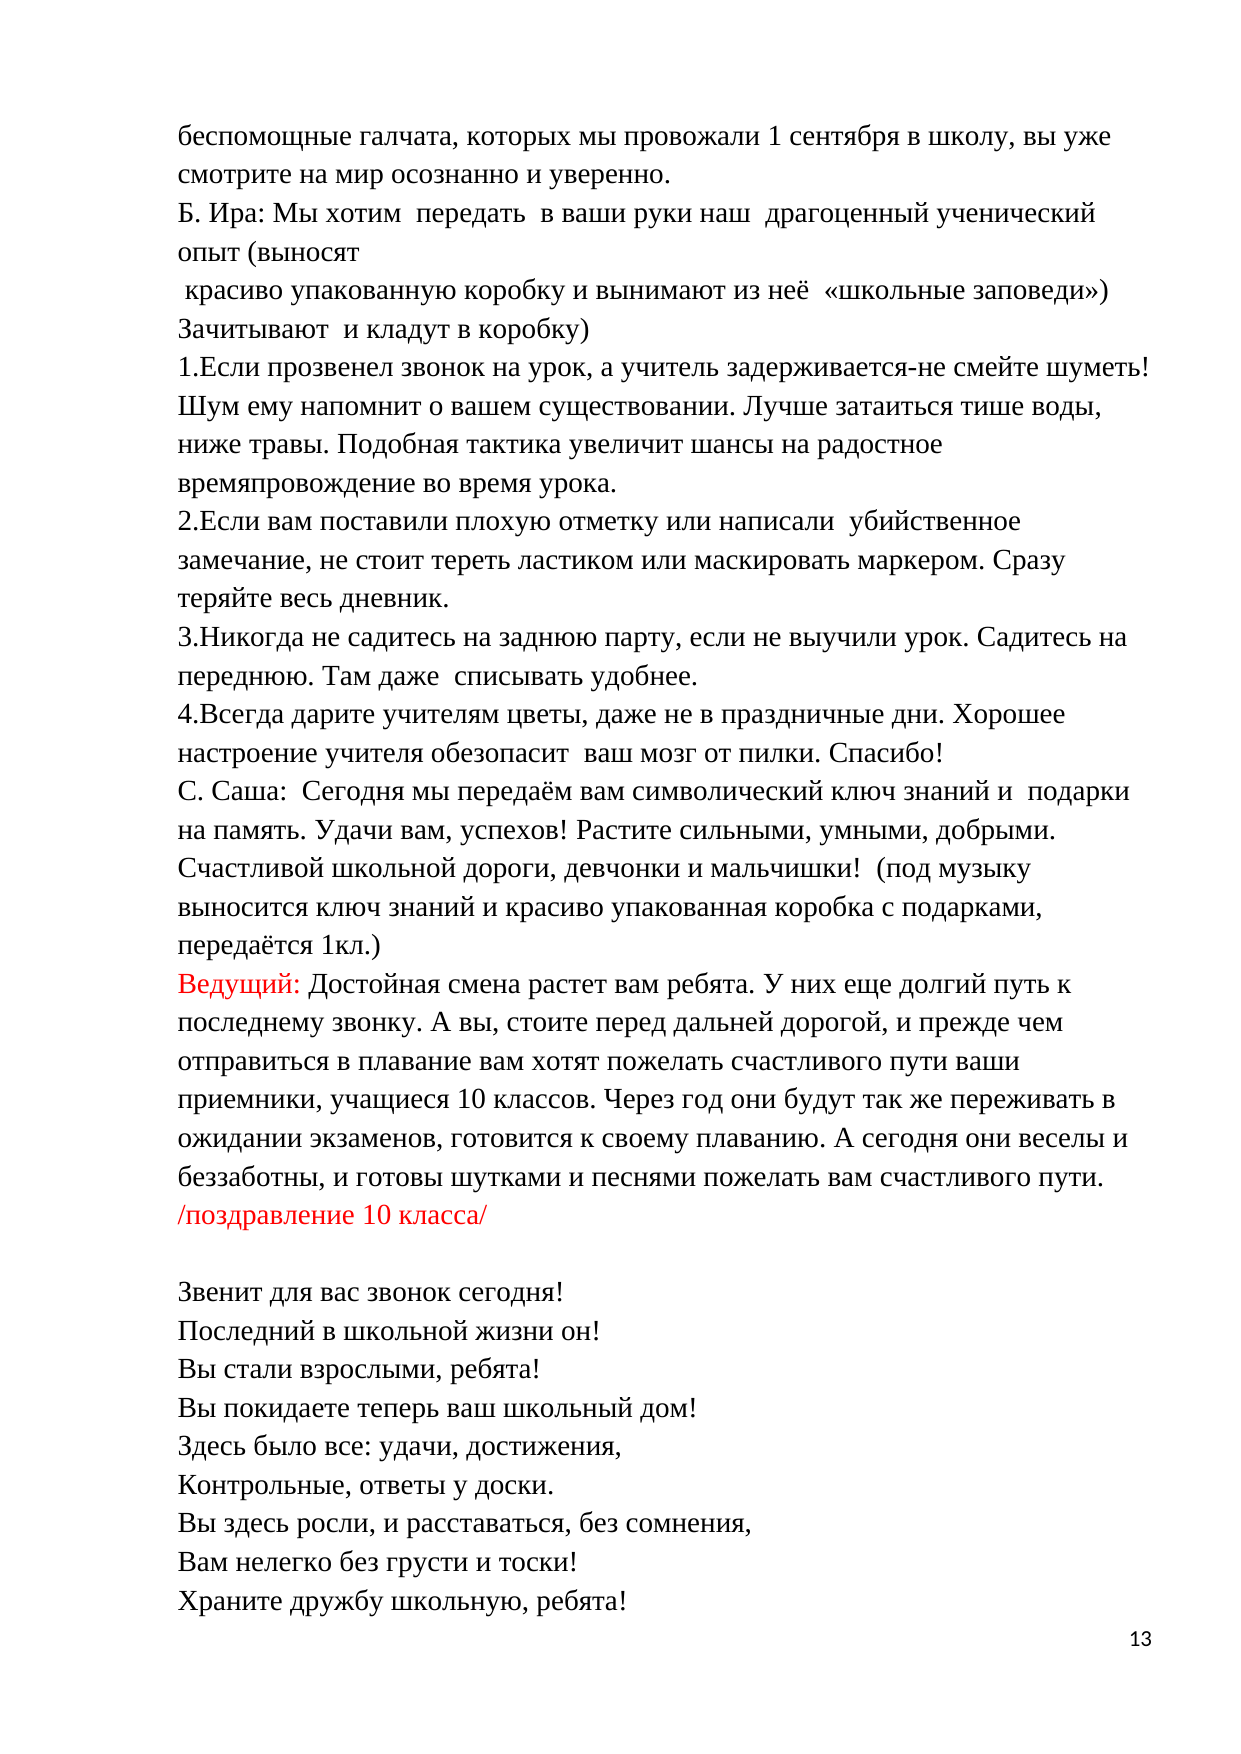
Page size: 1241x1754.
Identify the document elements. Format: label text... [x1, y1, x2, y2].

text /поздравление 10 класса/ [177, 1197, 1152, 1231]
text 4.Всегда дарите учителям цветы, даже не в праздничные дни. Хорошее настроение учителя обезопасит ваш мозг от пилки. Спасибо! [177, 696, 1152, 768]
text 2.Если вам поставили плохую отметку или написали убийственное замечание, не стоит тереть ластиком или маскировать маркером. Сразу теряйте весь дневник. [177, 503, 1152, 614]
text Ведущий: Достойная смена растет вам ребята. У них еще долгий путь к последнему звонку. А вы, стоите перед дальней дорогой, и прежде чем отправиться в плавание вам хотят пожелать счастливого пути ваши приемники, учащиеся 10 классов. Через год они будут так же переживать в ожидании экзаменов, готовится к своему плаванию. А сегодня они веселы и беззаботны, и готовы шутками и песнями пожелать вам счастливого пути. [177, 966, 1152, 1192]
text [177, 1274, 1152, 1616]
text 1.Если прозвенел звонок на урок, а учитель задерживается-не смейте шуметь! Шум ему напомнит о вашем существовании. Лучше затаиться тише воды, ниже травы. Подобная тактика увеличит шансы на радостное времяпровождение во время урока. [177, 349, 1152, 498]
text красиво упакованную коробку и вынимают из неё «школьные заповеди») [177, 272, 1152, 306]
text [177, 118, 1152, 190]
text С. Саша: Сегодня мы передаём вам символический ключ знаний и подарки на память. Удачи вам, успехов! Растите сильными, умными, добрыми. Счастливой школьной дороги, девчонки и мальчишки! (под музыку выносится ключ знаний и красиво упакованная коробка с подарками, передаётся 1кл.) [177, 773, 1152, 961]
text Б. Ира: Мы хотим передать в ваши руки наш драгоценный ученический опыт (выносят [177, 195, 1152, 267]
text Зачитывают и кладут в коробку) [177, 311, 1152, 344]
text 3.Никогда не садитесь на заднюю парту, если не выучили урок. Садитесь на переднюю. Там даже списывать удобнее. [177, 619, 1152, 691]
